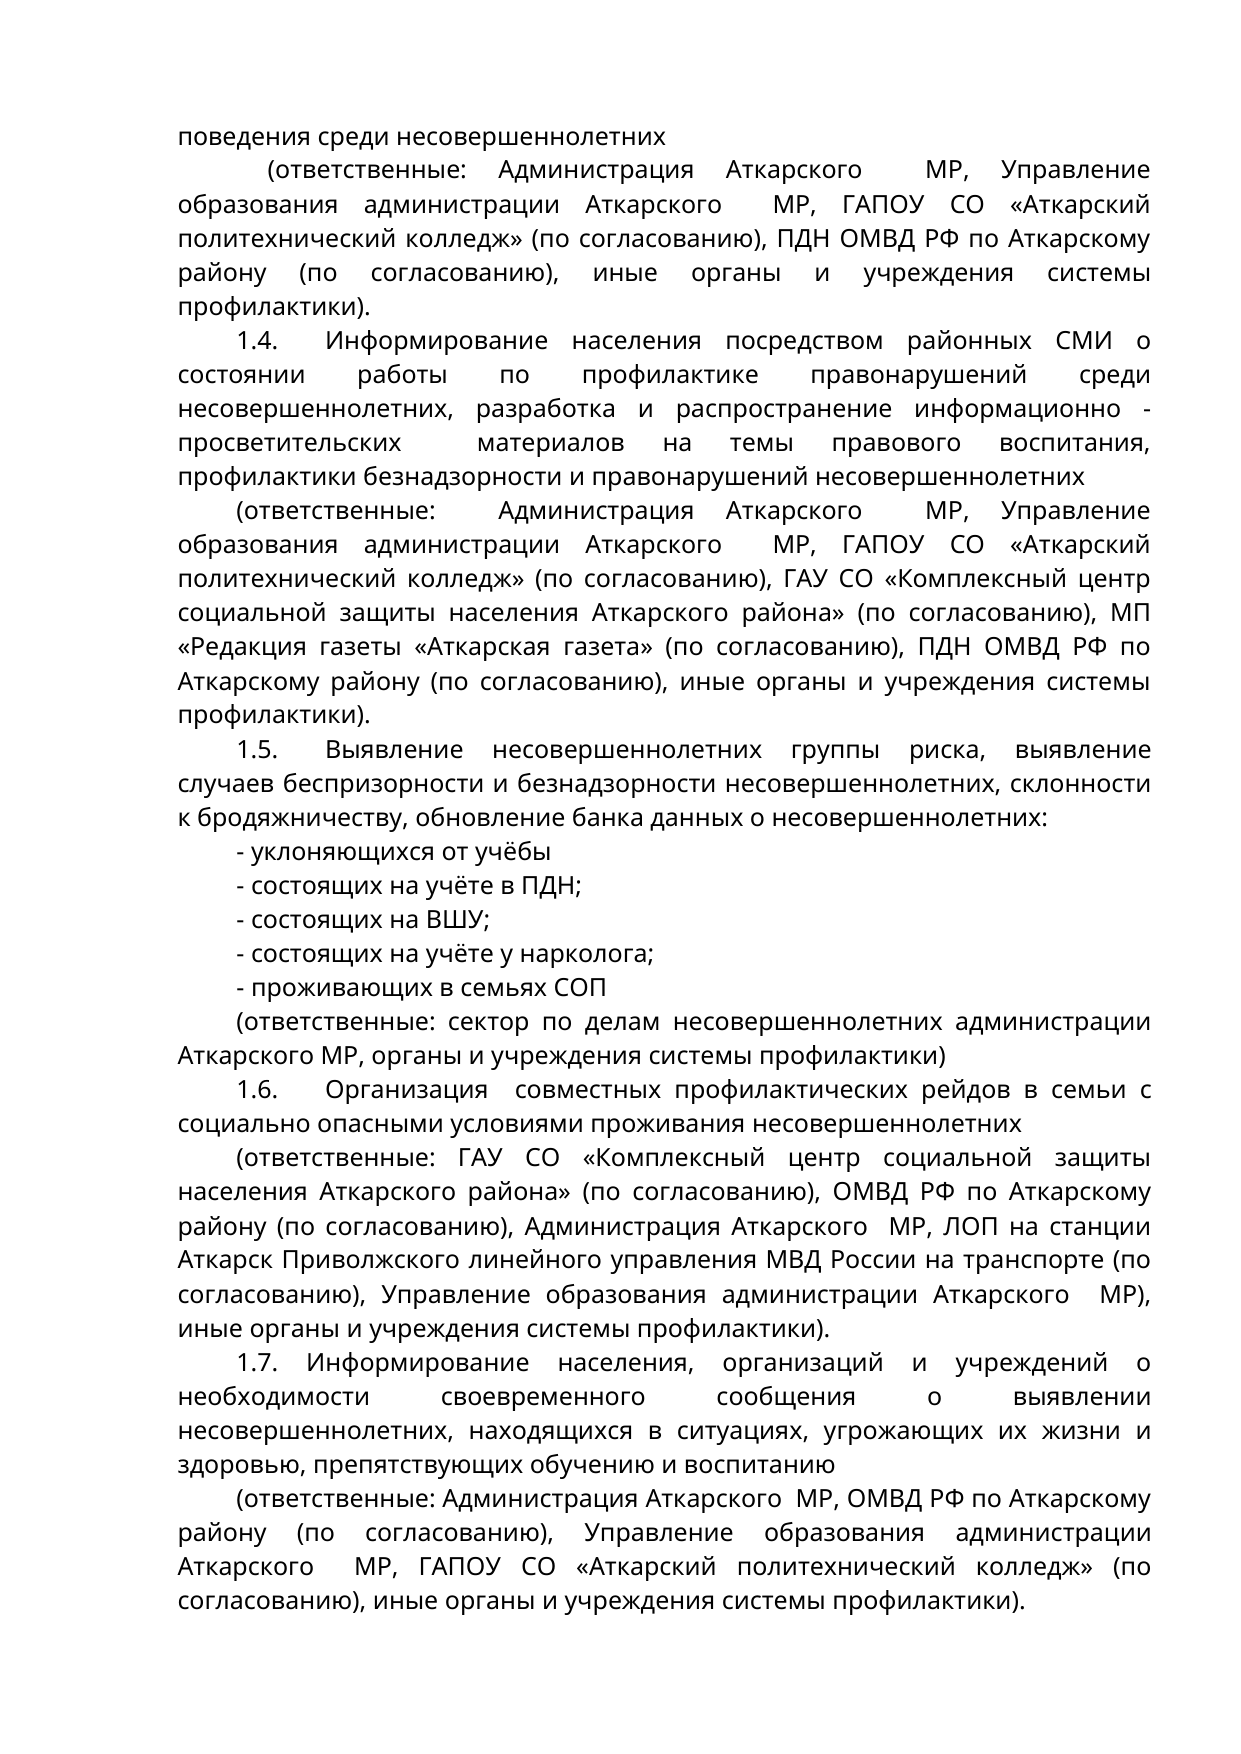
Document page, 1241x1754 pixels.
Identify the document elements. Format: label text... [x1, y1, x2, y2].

text - проживающих в семьях СОП [177, 970, 1152, 1004]
text - состоящих на ВШУ; [177, 902, 1152, 936]
text (ответственные: ГАУ СО «Комплексный центр социальной защиты населения Аткарского района» (по согласованию), ОМВД РФ по Аткарскому району (по согласованию), Администрация Аткарского МР, ЛОП на станции Аткарск Приволжского линейного управления МВД России на транспорте (по согласованию), Управление образования администрации Аткарского МР), иные органы и учреждения системы профилактики). [177, 1140, 1152, 1344]
text (ответственные: Администрация Аткарского МР, Управление образования администрации Аткарского МР, ГАПОУ СО «Аткарский политехнический колледж» (по согласованию), ПДН ОМВД РФ по Аткарскому району (по согласованию), иные органы и учреждения системы профилактики). [177, 152, 1152, 322]
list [177, 118, 1152, 152]
text 1.7. Информирование населения, организаций и учреждений о необходимости своевременного сообщения о выявлении несовершеннолетних, находящихся в ситуациях, угрожающих их жизни и здоровью, препятствующих обучению и воспитанию [177, 1344, 1152, 1481]
list Выявление несовершеннолетних группы риска, выявление случаев беспризорности и безнадзорности несовершеннолетних, склонности к бродяжничеству, обновление банка данных о несовершеннолетних: [177, 731, 1152, 833]
text - уклоняющихся от учёбы [177, 833, 1152, 867]
text - состоящих на учёте в ПДН; [177, 867, 1152, 902]
text - состоящих на учёте у нарколога; [177, 936, 1152, 970]
list Информирование населения посредством районных СМИ о состоянии работы по профилактике правонарушений среди несовершеннолетних, разработка и распространение информационно - просветительских материалов на темы правового воспитания, профилактики безнадзорности и правонарушений несовершеннолетних [177, 322, 1152, 493]
text (ответственные: Администрация Аткарского МР, ОМВД РФ по Аткарскому району (по согласованию), Управление образования администрации Аткарского МР, ГАПОУ СО «Аткарский политехнический колледж» (по согласованию), иные органы и учреждения системы профилактики). [177, 1481, 1152, 1617]
list Организация совместных профилактических рейдов в семьи с социально опасными условиями проживания несовершеннолетних [177, 1072, 1152, 1140]
text (ответственные: Администрация Аткарского МР, Управление образования администрации Аткарского МР, ГАПОУ СО «Аткарский политехнический колледж» (по согласованию), ГАУ СО «Комплексный центр социальной защиты населения Аткарского района» (по согласованию), МП «Редакция газеты «Аткарская газета» (по согласованию), ПДН ОМВД РФ по Аткарскому району (по согласованию), иные органы и учреждения системы профилактики). [177, 493, 1152, 731]
text (ответственные: сектор по делам несовершеннолетних администрации Аткарского МР, органы и учреждения системы профилактики) [177, 1004, 1152, 1072]
